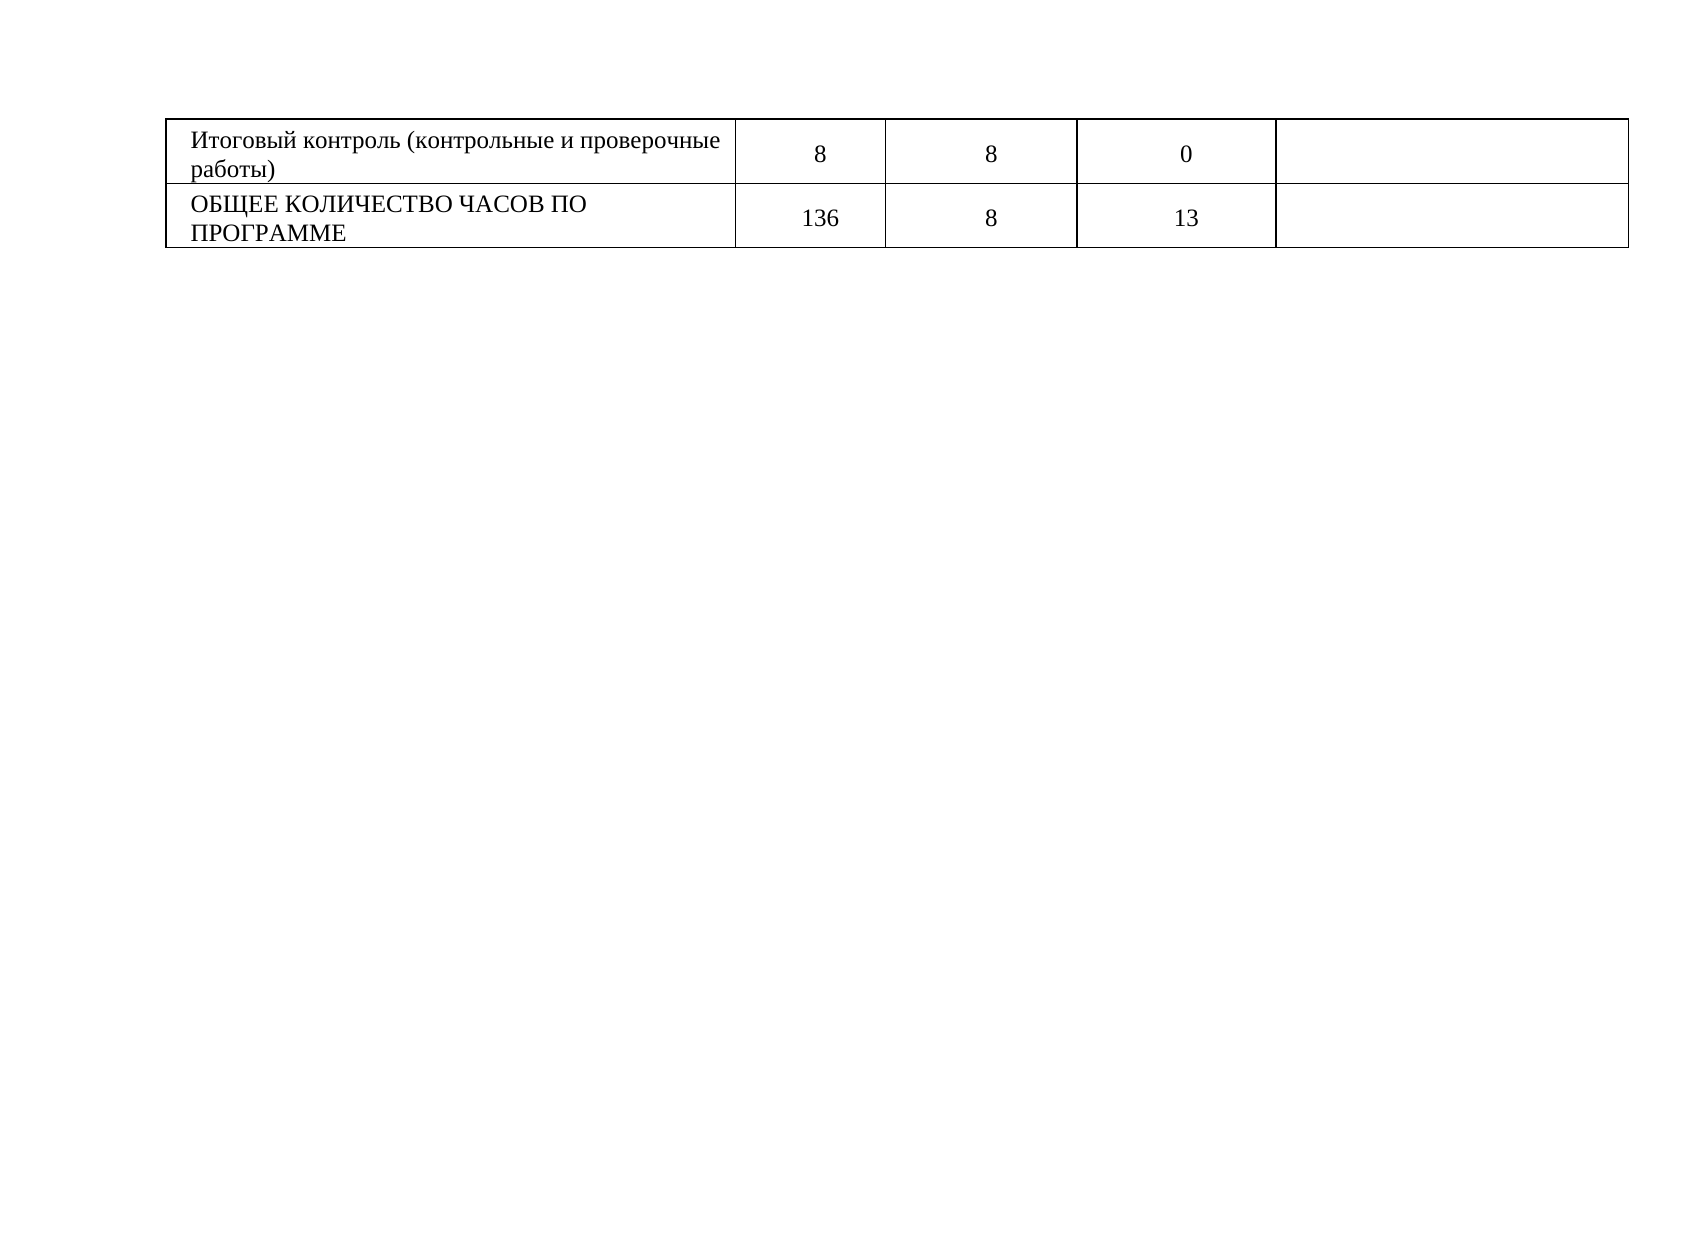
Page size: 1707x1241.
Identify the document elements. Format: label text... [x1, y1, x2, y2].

table_cell [1277, 120, 1628, 182]
table_cell ОБЩЕЕ КОЛИЧЕСТВО ЧАСОВ ПО ПРОГРАММЕ [167, 184, 735, 247]
table_cell 136 [736, 184, 885, 247]
table_cell 8 [886, 184, 1076, 247]
table_cell Итоговый контроль (контрольные и проверочные работы) [167, 120, 735, 182]
table_cell 8 [886, 120, 1076, 182]
table_cell 13 [1078, 184, 1275, 247]
table_cell 8 [736, 120, 885, 182]
table_cell 0 [1078, 120, 1275, 182]
table_cell [1277, 184, 1628, 247]
